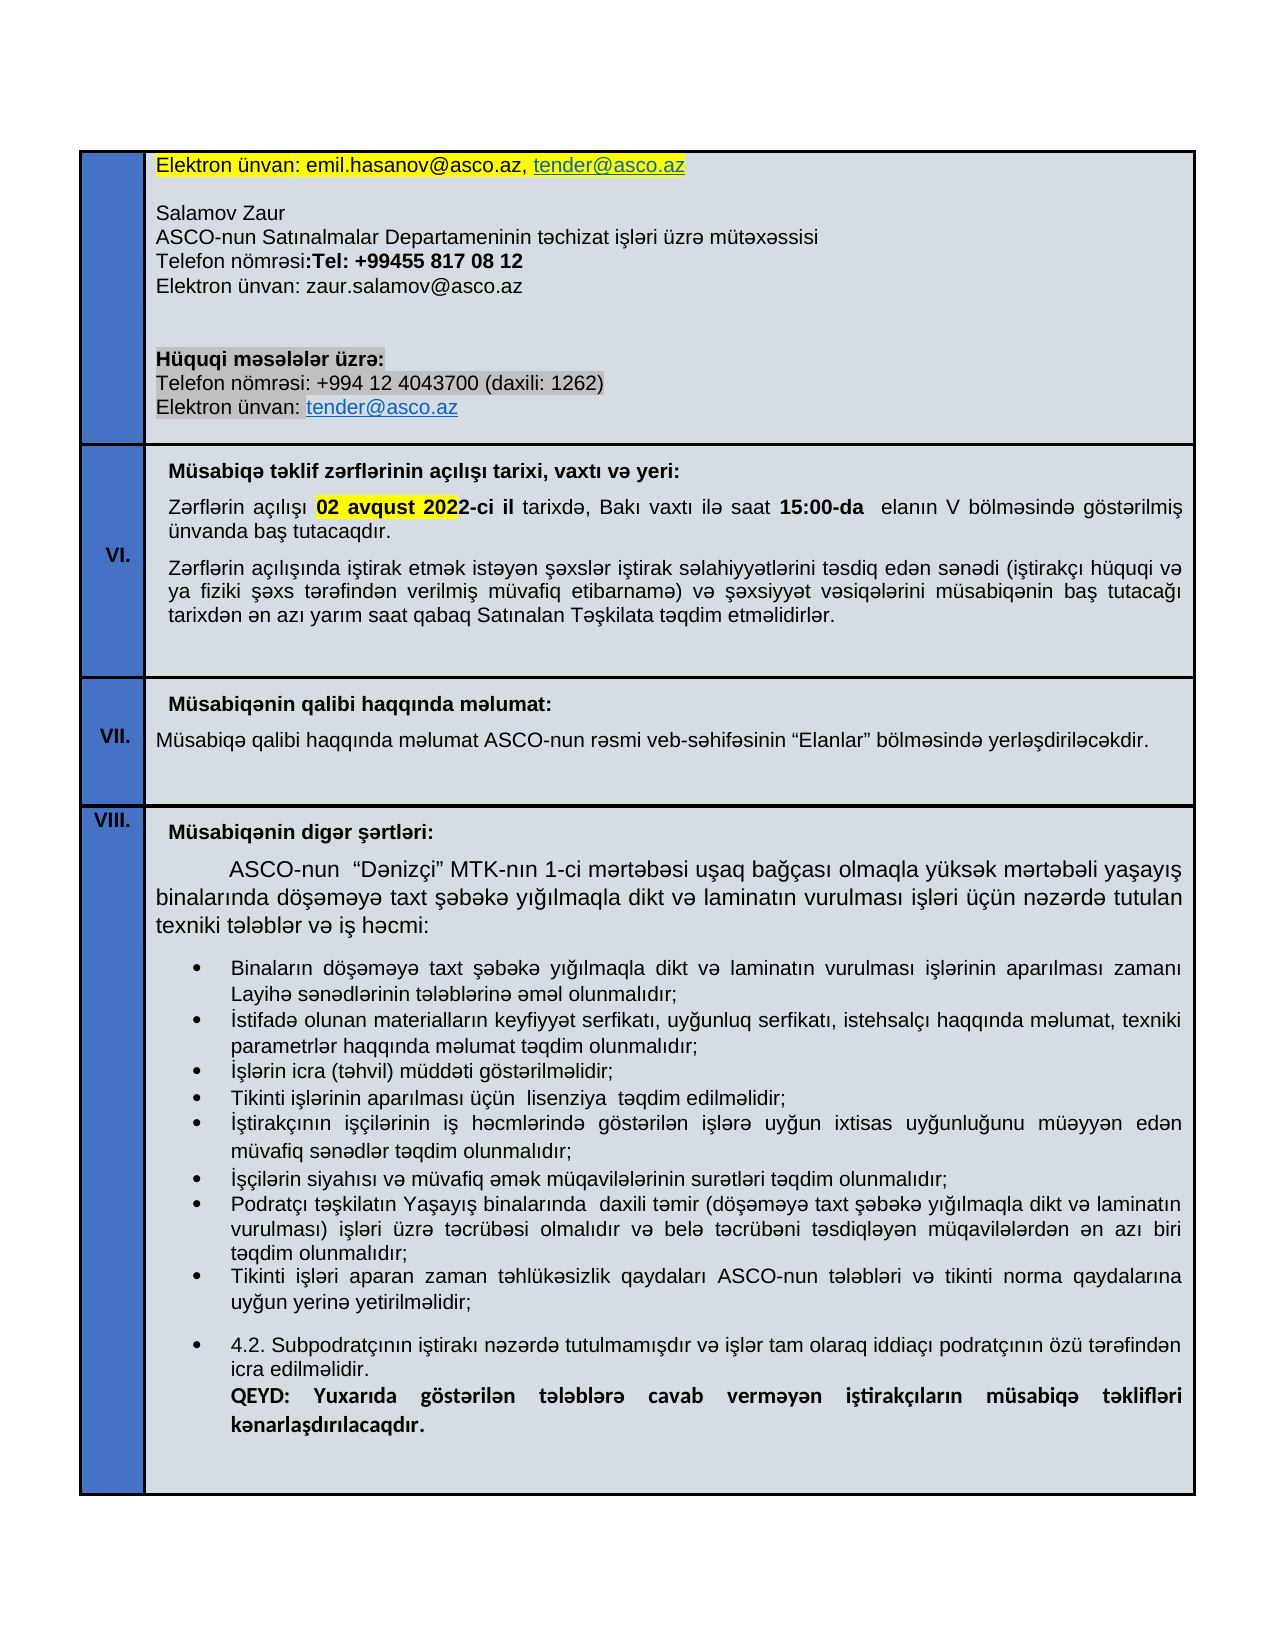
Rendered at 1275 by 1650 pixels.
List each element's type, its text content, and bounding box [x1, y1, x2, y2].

table_cell [82, 446, 143, 676]
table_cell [146, 153, 1193, 443]
table_cell [82, 679, 143, 804]
table_cell Müsabiqənin qalibi haqqında məlumat: Müsabiqə qalibi haqqında məlumat ASCO-nun rəsmi veb-səhifəsinin “Elanlar” bölməsində yerləşdiriləcəkdir. [146, 679, 1193, 804]
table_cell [146, 808, 1193, 1493]
table_cell Müsabiqə təklif zərflərinin açılışı tarixi, vaxtı və yeri: Zərflərin açılışı 02 avqust 2022-ci il tarixdə, Bakı vaxtı ilə saat 15:00-da elanın V bölməsində göstərilmiş ünvanda baş tutacaqdır. Zərflərin açılışında iştirak etmək istəyən şəxslər iştirak səlahiyyətlərini təsdiq edən sənədi (iştirakçı hüquqi və ya fiziki şəxs tərəfindən verilmiş müvafiq etibarnamə) və şəxsiyyət vəsiqələrini müsabiqənin baş tutacağı tarixdən ən azı yarım saat qabaq Satınalan Təşkilata təqdim etməlidirlər. [146, 446, 1193, 676]
table_cell [82, 153, 143, 443]
table_cell [82, 808, 143, 1493]
